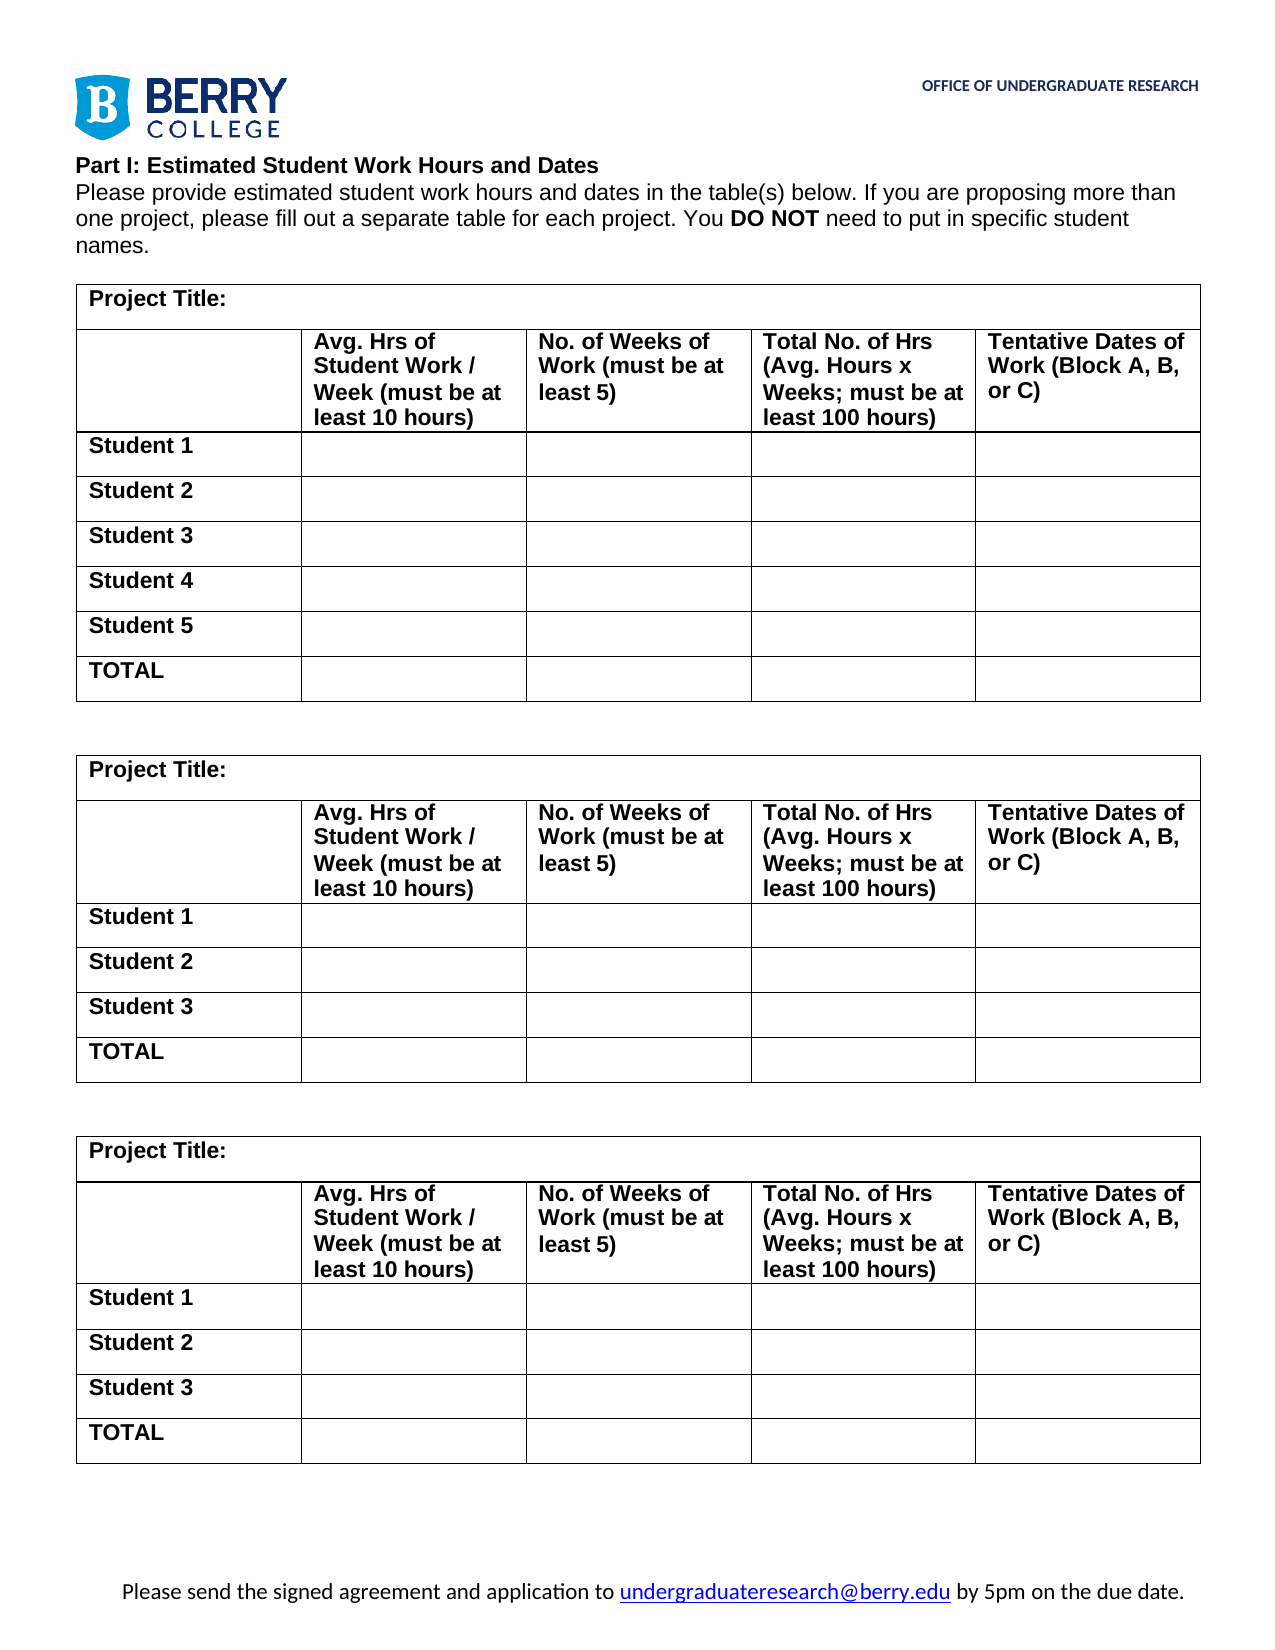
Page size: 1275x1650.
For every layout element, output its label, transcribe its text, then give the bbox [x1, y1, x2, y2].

table_cell Student 2 [77, 477, 301, 521]
table_cell least 100 hours) [752, 877, 975, 902]
table_cell Week (must be at [302, 379, 526, 406]
table_cell or C) [976, 1231, 1200, 1258]
table_cell least 5) [527, 1231, 751, 1258]
table_cell Student 2 [77, 1330, 301, 1373]
table_cell [527, 1038, 751, 1082]
table_cell Week (must be at [302, 1231, 526, 1258]
table_cell [302, 477, 526, 521]
subtitle Part I: Estimated Student Work Hours and Dates [75, 152, 1214, 179]
table_cell [752, 657, 975, 701]
table_cell No. of Weeks of [527, 801, 751, 826]
table_cell [752, 522, 975, 566]
table_cell [527, 993, 751, 1037]
table_cell [976, 1375, 1200, 1418]
table_cell Work (Block A, B, [976, 826, 1200, 850]
table_cell Total No. of Hrs [752, 1183, 975, 1207]
table_cell [527, 406, 751, 431]
picture [201, 78, 228, 113]
table_cell [752, 612, 975, 656]
table_cell (Avg. Hours x [752, 355, 975, 379]
table_cell [527, 1375, 751, 1418]
table_cell [302, 904, 526, 947]
table_cell [302, 1419, 526, 1463]
table_cell [527, 1330, 751, 1373]
table_cell [752, 993, 975, 1037]
table_cell [976, 877, 1200, 902]
table_cell Tentative Dates of [976, 1183, 1200, 1207]
table_cell or C) [976, 850, 1200, 877]
table_cell [302, 612, 526, 656]
table_header Project Title: [77, 756, 1200, 800]
table_cell TOTAL [77, 1038, 301, 1082]
table_cell [752, 477, 975, 521]
table_cell Student 4 [77, 567, 301, 611]
table_cell Avg. Hrs of [302, 1183, 526, 1207]
table_cell Weeks; must be at [752, 1231, 975, 1258]
table_cell [976, 433, 1200, 476]
table_cell Work (Block A, B, [976, 355, 1200, 379]
table_cell [302, 1038, 526, 1082]
table_cell [527, 657, 751, 701]
table_cell [752, 904, 975, 947]
table_cell [302, 993, 526, 1037]
table_cell [527, 877, 751, 902]
table_cell Work (Block A, B, [976, 1207, 1200, 1231]
table_cell Student Work / [302, 826, 526, 850]
text Please provide estimated student work hours and dates in the table(s) below. If you are proposing more than one project, please fill out a separate table for each project. You DO NOT need to put in specific student names. [75, 179, 1193, 258]
table_cell [302, 433, 526, 476]
table_cell No. of Weeks of [527, 330, 751, 355]
table_header Project Title: [77, 285, 1200, 329]
table_cell Student 1 [77, 1284, 301, 1328]
picture [231, 78, 287, 113]
table_cell Student Work / [302, 1207, 526, 1231]
table_cell least 10 hours) [302, 877, 526, 902]
table_cell [976, 1330, 1200, 1373]
table_cell Weeks; must be at [752, 850, 975, 877]
table_cell Student Work / [302, 355, 526, 379]
table_cell least 10 hours) [302, 406, 526, 431]
table_cell [527, 433, 751, 476]
table_cell [302, 948, 526, 992]
table_cell [527, 477, 751, 521]
table_cell Avg. Hrs of [302, 330, 526, 355]
table_cell [976, 1419, 1200, 1463]
table_cell [976, 1038, 1200, 1082]
table_cell [752, 433, 975, 476]
table_cell Student 1 [77, 904, 301, 947]
table_cell least 5) [527, 379, 751, 406]
table_cell Student 2 [77, 948, 301, 992]
table_cell [752, 1375, 975, 1418]
table_cell Total No. of Hrs [752, 330, 975, 355]
table_cell [77, 801, 301, 902]
table_cell Student 1 [77, 433, 301, 476]
table_cell Weeks; must be at [752, 379, 975, 406]
table_cell [752, 948, 975, 992]
table_cell [527, 1419, 751, 1463]
table_cell [302, 1330, 526, 1373]
table_cell Work (must be at [527, 355, 751, 379]
table_cell Tentative Dates of [976, 801, 1200, 826]
table_cell [752, 567, 975, 611]
table_cell least 100 hours) [752, 1258, 975, 1283]
picture [175, 78, 198, 113]
table_cell Work (must be at [527, 826, 751, 850]
table_cell [976, 1284, 1200, 1328]
table_cell TOTAL [77, 1419, 301, 1463]
table_cell [527, 1284, 751, 1328]
table_cell Avg. Hrs of [302, 801, 526, 826]
table_cell (Avg. Hours x [752, 826, 975, 850]
table_cell Student 5 [77, 612, 301, 656]
table_cell [77, 330, 301, 431]
table_cell [976, 612, 1200, 656]
table_cell Work (must be at [527, 1207, 751, 1231]
table_cell No. of Weeks of [527, 1183, 751, 1207]
table_cell [752, 1038, 975, 1082]
table_cell [302, 1375, 526, 1418]
table_cell TOTAL [77, 657, 301, 701]
table_cell [976, 657, 1200, 701]
table_cell [527, 948, 751, 992]
picture [169, 120, 187, 138]
table_header Project Title: [77, 1137, 1200, 1181]
table_cell or C) [976, 379, 1200, 406]
table_cell [527, 904, 751, 947]
table_cell [527, 522, 751, 566]
table_cell Week (must be at [302, 850, 526, 877]
table_cell [302, 567, 526, 611]
table_cell [976, 993, 1200, 1037]
table_cell Student 3 [77, 993, 301, 1037]
table_cell Student 3 [77, 1375, 301, 1418]
table_cell Tentative Dates of [976, 330, 1200, 355]
table_cell (Avg. Hours x [752, 1207, 975, 1231]
table_cell least 10 hours) [302, 1258, 526, 1283]
table_cell [976, 406, 1200, 431]
picture [245, 120, 261, 138]
table_cell [77, 1183, 301, 1283]
table_cell [527, 612, 751, 656]
picture [147, 78, 172, 113]
table_cell [302, 657, 526, 701]
table_cell [752, 1330, 975, 1373]
table_cell [976, 477, 1200, 521]
table_cell [752, 1284, 975, 1328]
table_cell [976, 904, 1200, 947]
table_cell [527, 1258, 751, 1283]
table_cell [302, 1284, 526, 1328]
table_cell least 100 hours) [752, 406, 975, 431]
table_cell [527, 567, 751, 611]
table_cell [752, 1419, 975, 1463]
table_cell Student 3 [77, 522, 301, 566]
table_cell Total No. of Hrs [752, 801, 975, 826]
table_cell [976, 522, 1200, 566]
picture [147, 120, 163, 138]
table_cell [976, 1258, 1200, 1283]
table_cell [302, 522, 526, 566]
table_cell [976, 567, 1200, 611]
table_cell least 5) [527, 850, 751, 877]
table_cell [976, 948, 1200, 992]
